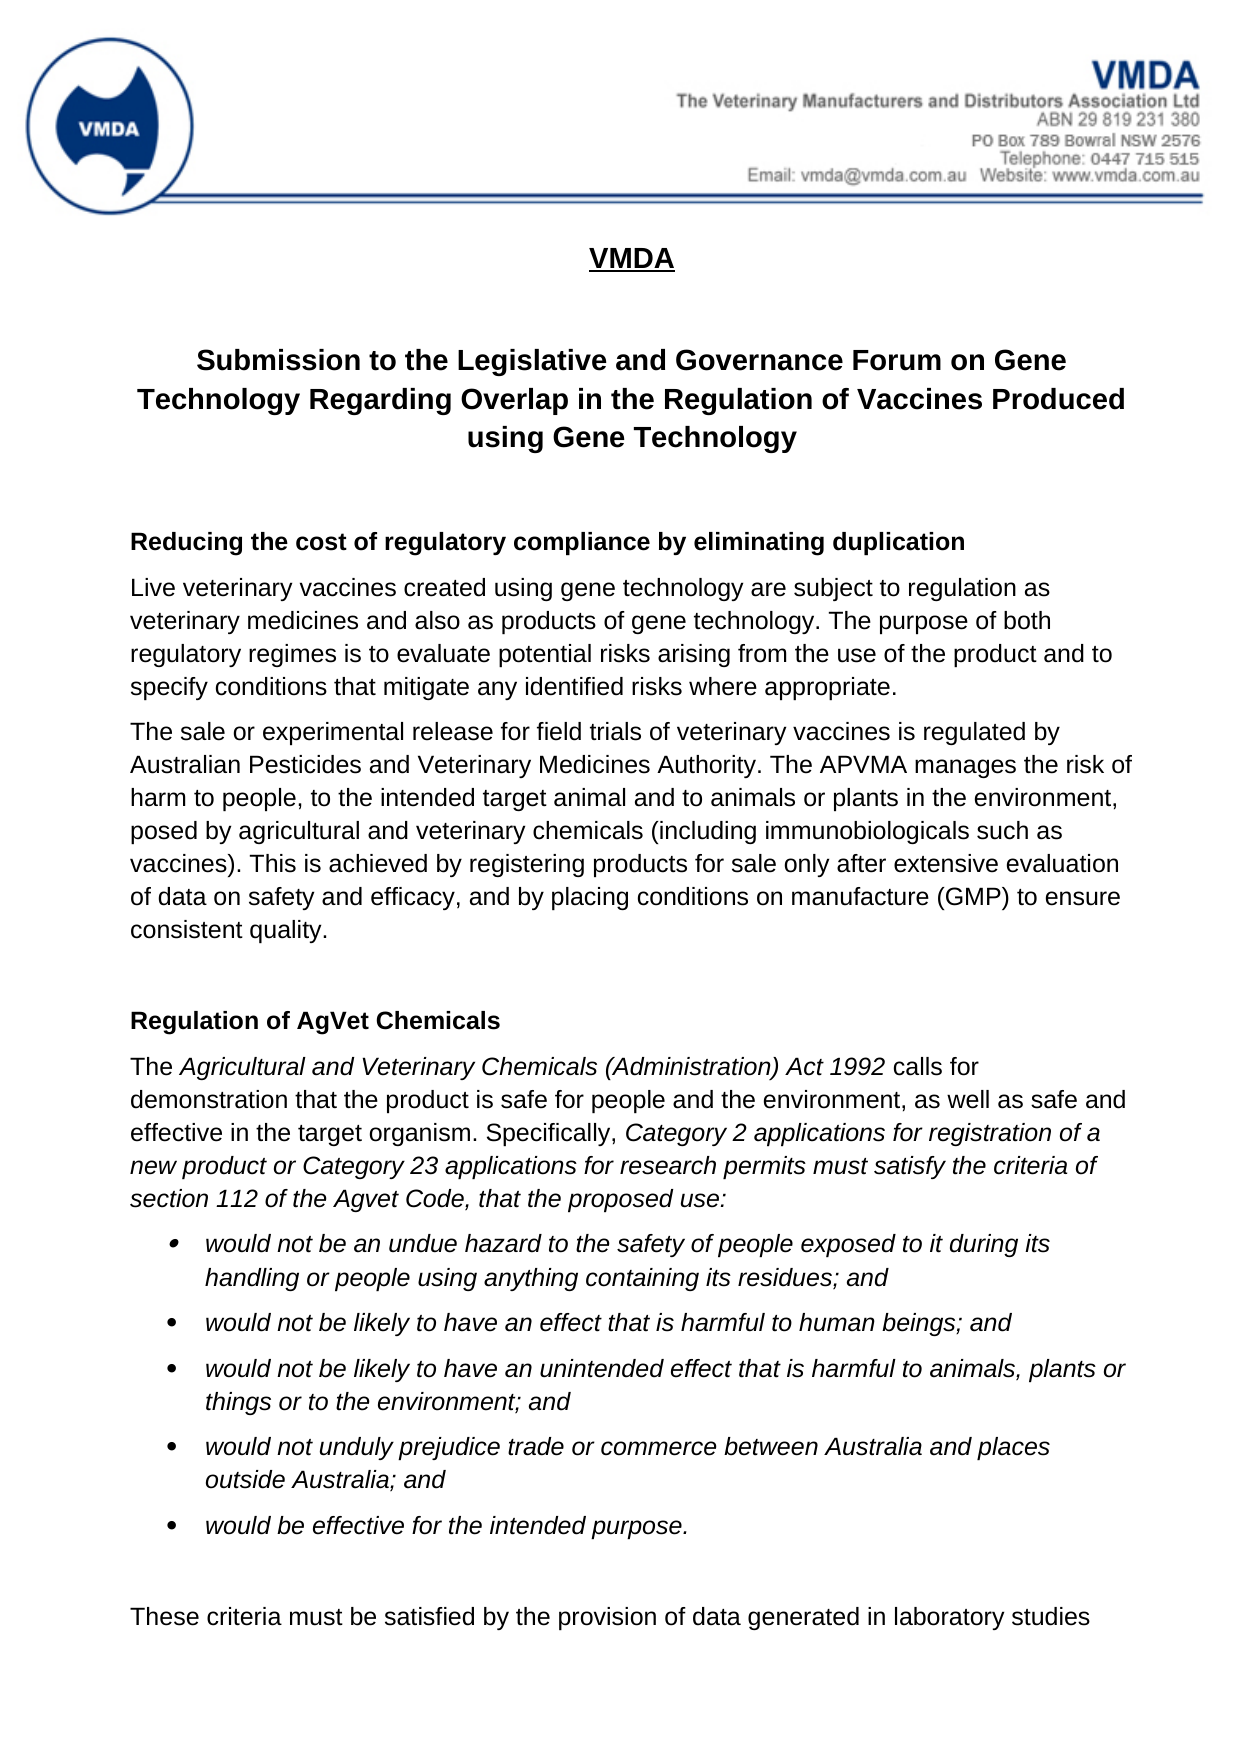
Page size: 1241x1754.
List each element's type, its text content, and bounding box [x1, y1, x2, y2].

list would not be likely to have an effect that is harmful to human beings; and [167, 1308, 1134, 1337]
text Submission to the Legislative and Governance Forum on Gene Technology Regarding Overlap in the Regulation of Vaccines Produced using Gene Technology [130, 343, 1134, 454]
list would not unduly prejudice trade or commerce between Australia and places outside Australia; and [167, 1432, 1134, 1494]
list would not be an undue hazard to the safety of people exposed to it during its handling or people using anything containing its residues; and [167, 1229, 1134, 1291]
picture [5, 28, 1219, 242]
list would be effective for the intended purpose. [167, 1511, 1134, 1540]
text Reducing the cost of regulatory compliance by eliminating duplication [130, 527, 1134, 556]
text Live veterinary vaccines created using gene technology are subject to regulation as veterinary medicines and also as products of gene technology. The purpose of both regulatory regimes is to evaluate potential risks arising from the use of the product and to specify conditions that mitigate any identified risks where appropriate. [130, 573, 1134, 700]
text The sale or experimental release for field trials of veterinary vaccines is regulated by Australian Pesticides and Veterinary Medicines Authority. The APVMA manages the risk of harm to people, to the intended target animal and to animals or plants in the environment, posed by agricultural and veterinary chemicals (including immunobiologicals such as vaccines). This is achieved by registering products for sale only after extensive evaluation of data on safety and efficacy, and by placing conditions on manufacture (GMP) to ensure consistent quality. [130, 717, 1134, 944]
text VMDA [130, 242, 1134, 275]
list would not be likely to have an unintended effect that is harmful to animals, plants or things or to the environment; and [167, 1354, 1134, 1416]
text Regulation of AgVet Chemicals [130, 1006, 1134, 1035]
text The Agricultural and Veterinary Chemicals (Administration) Act 1992 calls for demonstration that the product is safe for people and the environment, as well as safe and effective in the target organism. Specifically, Category 2 applications for registration of a new product or Category 23 applications for research permits must satisfy the criteria of section 112 of the Agvet Code, that the proposed use: [130, 1052, 1134, 1213]
